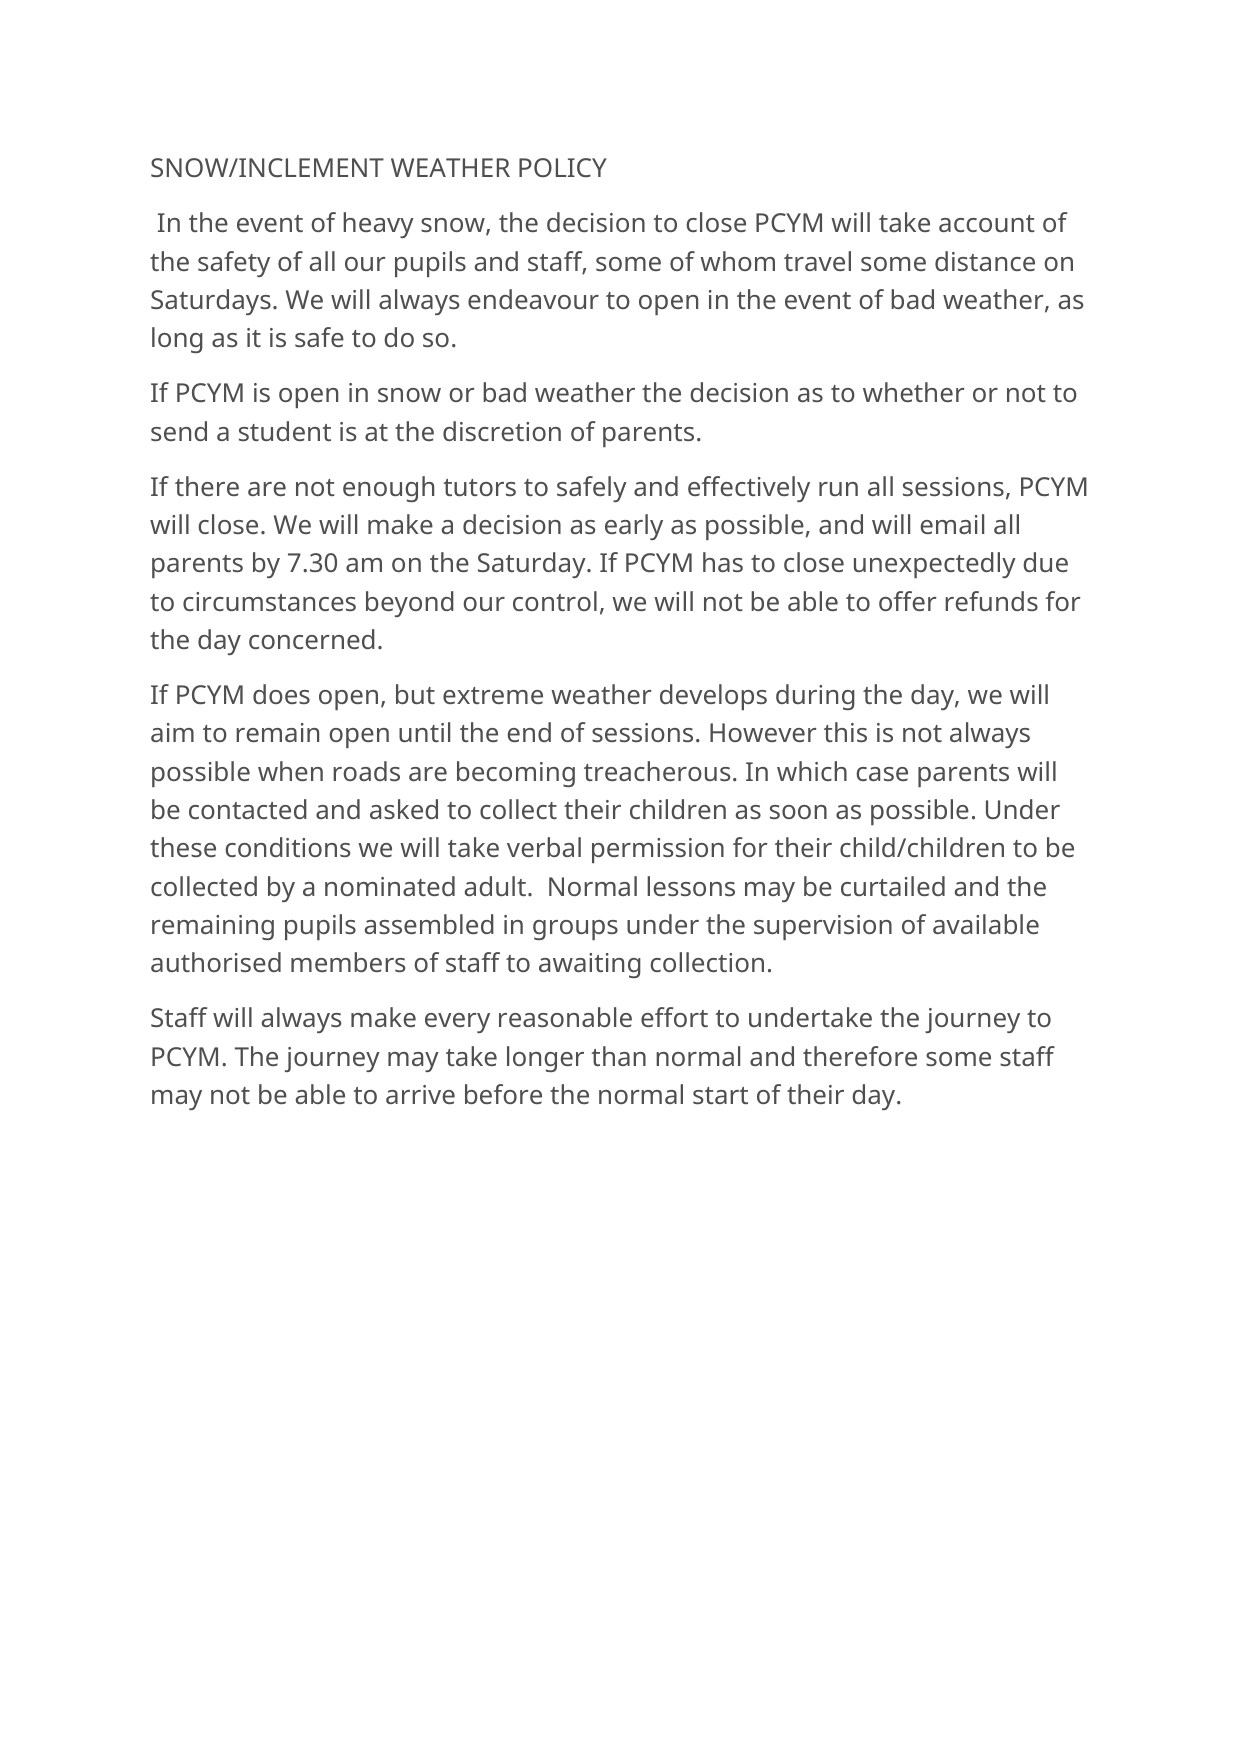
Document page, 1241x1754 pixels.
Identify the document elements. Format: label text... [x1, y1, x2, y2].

text SNOW/INCLEMENT WEATHER POLICY [150, 150, 1090, 186]
text If PCYM is open in snow or bad weather the decision as to whether or not to send a student is at the discretion of parents. [150, 375, 1090, 449]
text If PCYM does open, but extreme weather develops during the day, we will aim to remain open until the end of sessions. However this is not always possible when roads are becoming treacherous. In which case parents will be contacted and asked to collect their children as soon as possible. Under these conditions we will take verbal permission for their child/children to be collected by a nominated adult. Normal lessons may be curtailed and the remaining pupils assembled in groups under the supervision of available authorised members of staff to awaiting collection. [150, 677, 1090, 981]
text If there are not enough tutors to safely and effectively run all sessions, PCYM will close. We will make a decision as early as possible, and will email all parents by 7.30 am on the Saturday. If PCYM has to close unexpectedly due to circumstances beyond our control, we will not be able to offer refunds for the day concerned. [150, 468, 1090, 657]
text Staff will always make every reasonable effort to undertake the journey to PCYM. The journey may take longer than normal and therefore some staff may not be able to arrive before the normal start of their day. [150, 1000, 1090, 1112]
text In the event of heavy snow, the decision to close PCYM will take account of the safety of all our pupils and staff, some of whom travel some distance on Saturdays. We will always endeavour to open in the event of bad weather, as long as it is safe to do so. [150, 205, 1090, 356]
